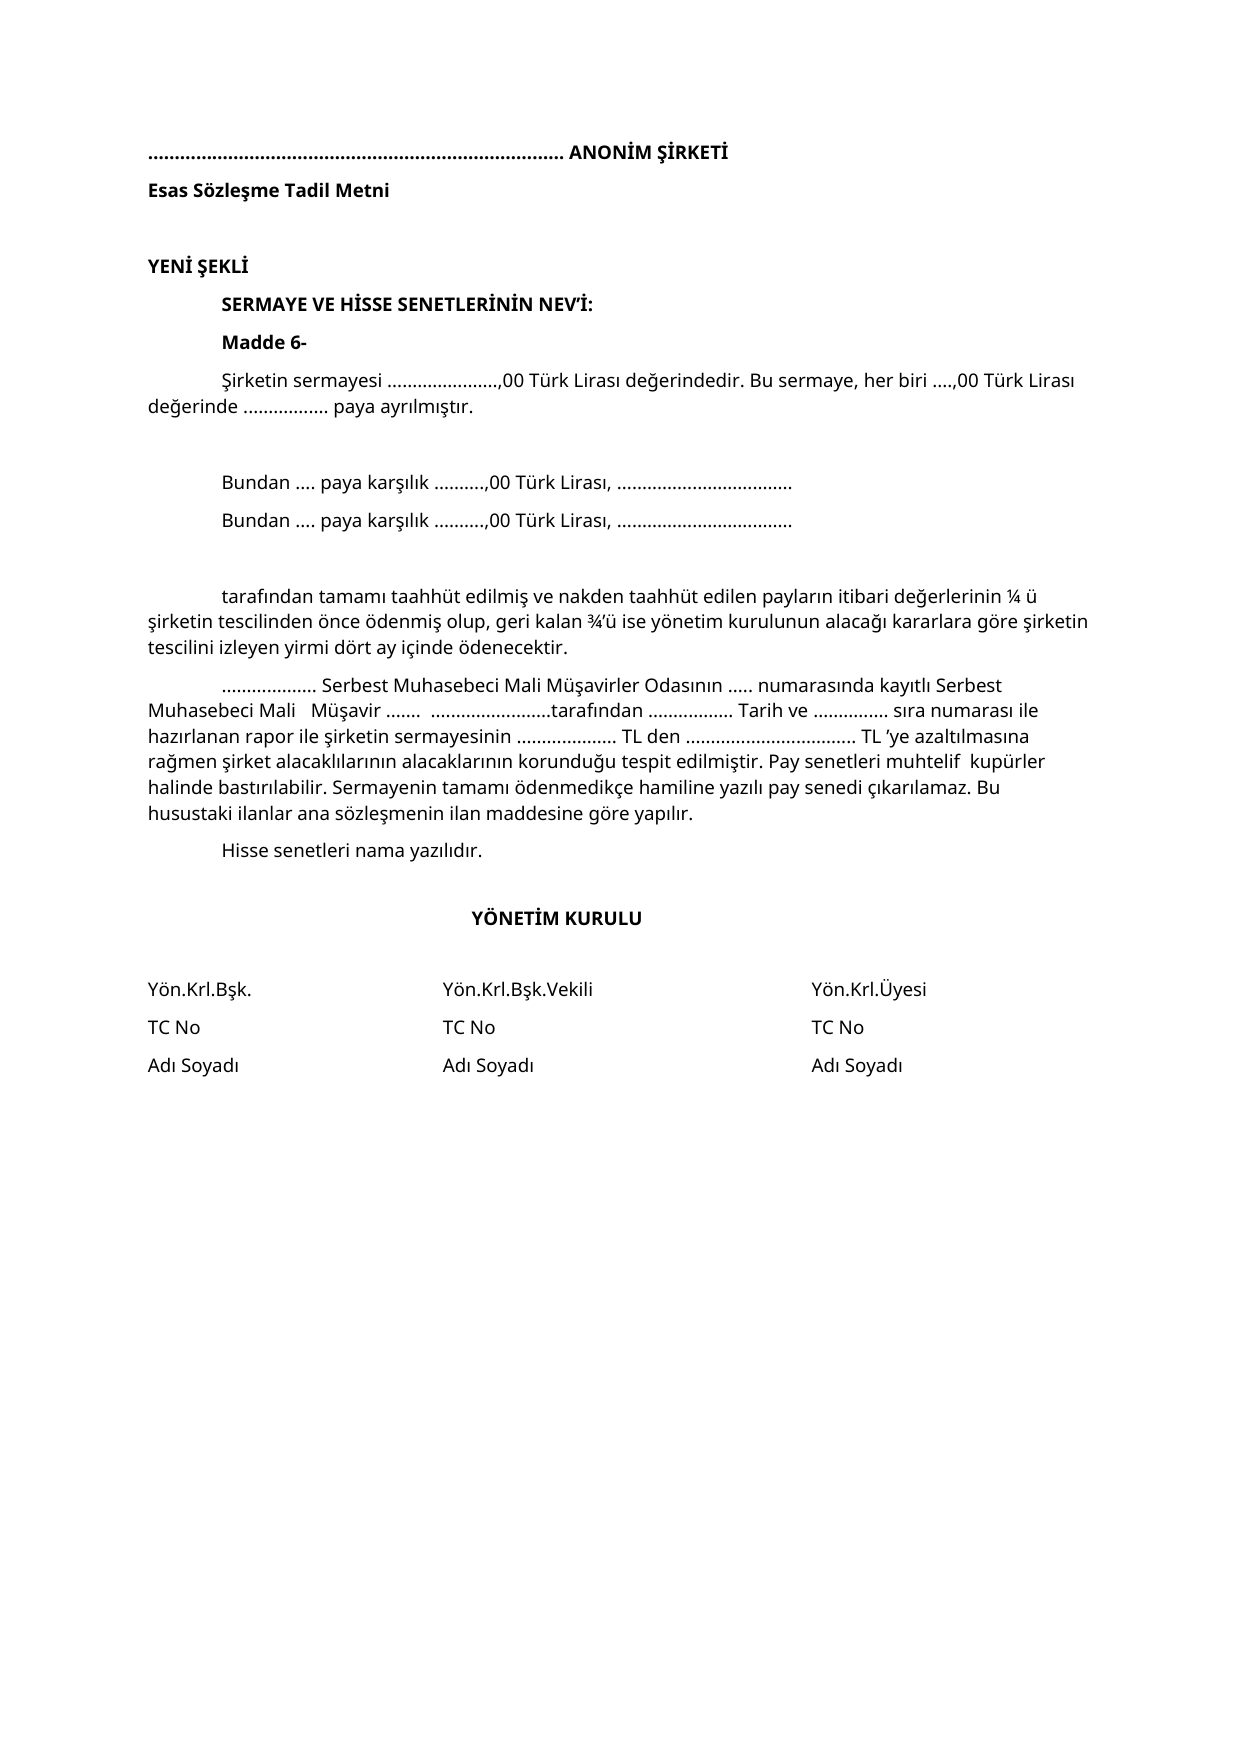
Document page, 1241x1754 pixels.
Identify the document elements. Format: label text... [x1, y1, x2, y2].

text YENİ ŞEKLİ [148, 253, 1093, 279]
text tarafından tamamı taahhüt edilmiş ve nakden taahhüt edilen payların itibari değerlerinin ¼ ü şirketin tescilinden önce ödenmiş olup, geri kalan ¾’ü ise yönetim kurulunun alacağı kararlara göre şirketin tescilini izleyen yirmi dört ay içinde ödenecektir. [148, 583, 1093, 660]
text Esas Sözleşme Tadil Metni [148, 177, 1093, 203]
text SERMAYE VE HİSSE SENETLERİNİN NEV’İ: [148, 291, 1093, 317]
text Hisse senetleri nama yazılıdır. [148, 838, 1093, 863]
text Yön.Krl.Bşk. Yön.Krl.Bşk.Vekili Yön.Krl.Üyesi [148, 976, 1093, 1002]
text TC No TC No TC No [148, 1014, 1093, 1040]
text YÖNETİM KURULU [148, 905, 966, 931]
text Bundan .... paya karşılık ..........,00 Türk Lirası, ................................... [148, 469, 1093, 494]
text Şirketin sermayesi ......................,00 Türk Lirası değerindedir. Bu sermaye, her biri ....,00 Türk Lirası değerinde ................. paya ayrılmıştır. [148, 367, 1093, 418]
text Madde 6- [148, 329, 1093, 355]
text ................... Serbest Muhasebeci Mali Müşavirler Odasının ..... numarasında kayıtlı Serbest Muhasebeci Mali Müşavir ....... ........................tarafından ................. Tarih ve ............... sıra numarası ile hazırlanan rapor ile şirketin sermayesinin .................... TL den .................................. TL ’ye azaltılmasına rağmen şirket alacaklılarının alacaklarının korunduğu tespit edilmiştir. Pay senetleri muhtelif kupürler halinde bastırılabilir. Sermayenin tamamı ödenmedikçe hamiline yazılı pay senedi çıkarılamaz. Bu husustaki ilanlar ana sözleşmenin ilan maddesine göre yapılır. [148, 672, 1093, 825]
text Adı Soyadı Adı Soyadı Adı Soyadı [148, 1052, 1093, 1078]
text Bundan .... paya karşılık ..........,00 Türk Lirası, ................................... [148, 507, 1093, 533]
text …………………………………………………………………… ANONİM ŞİRKETİ [148, 139, 1093, 165]
